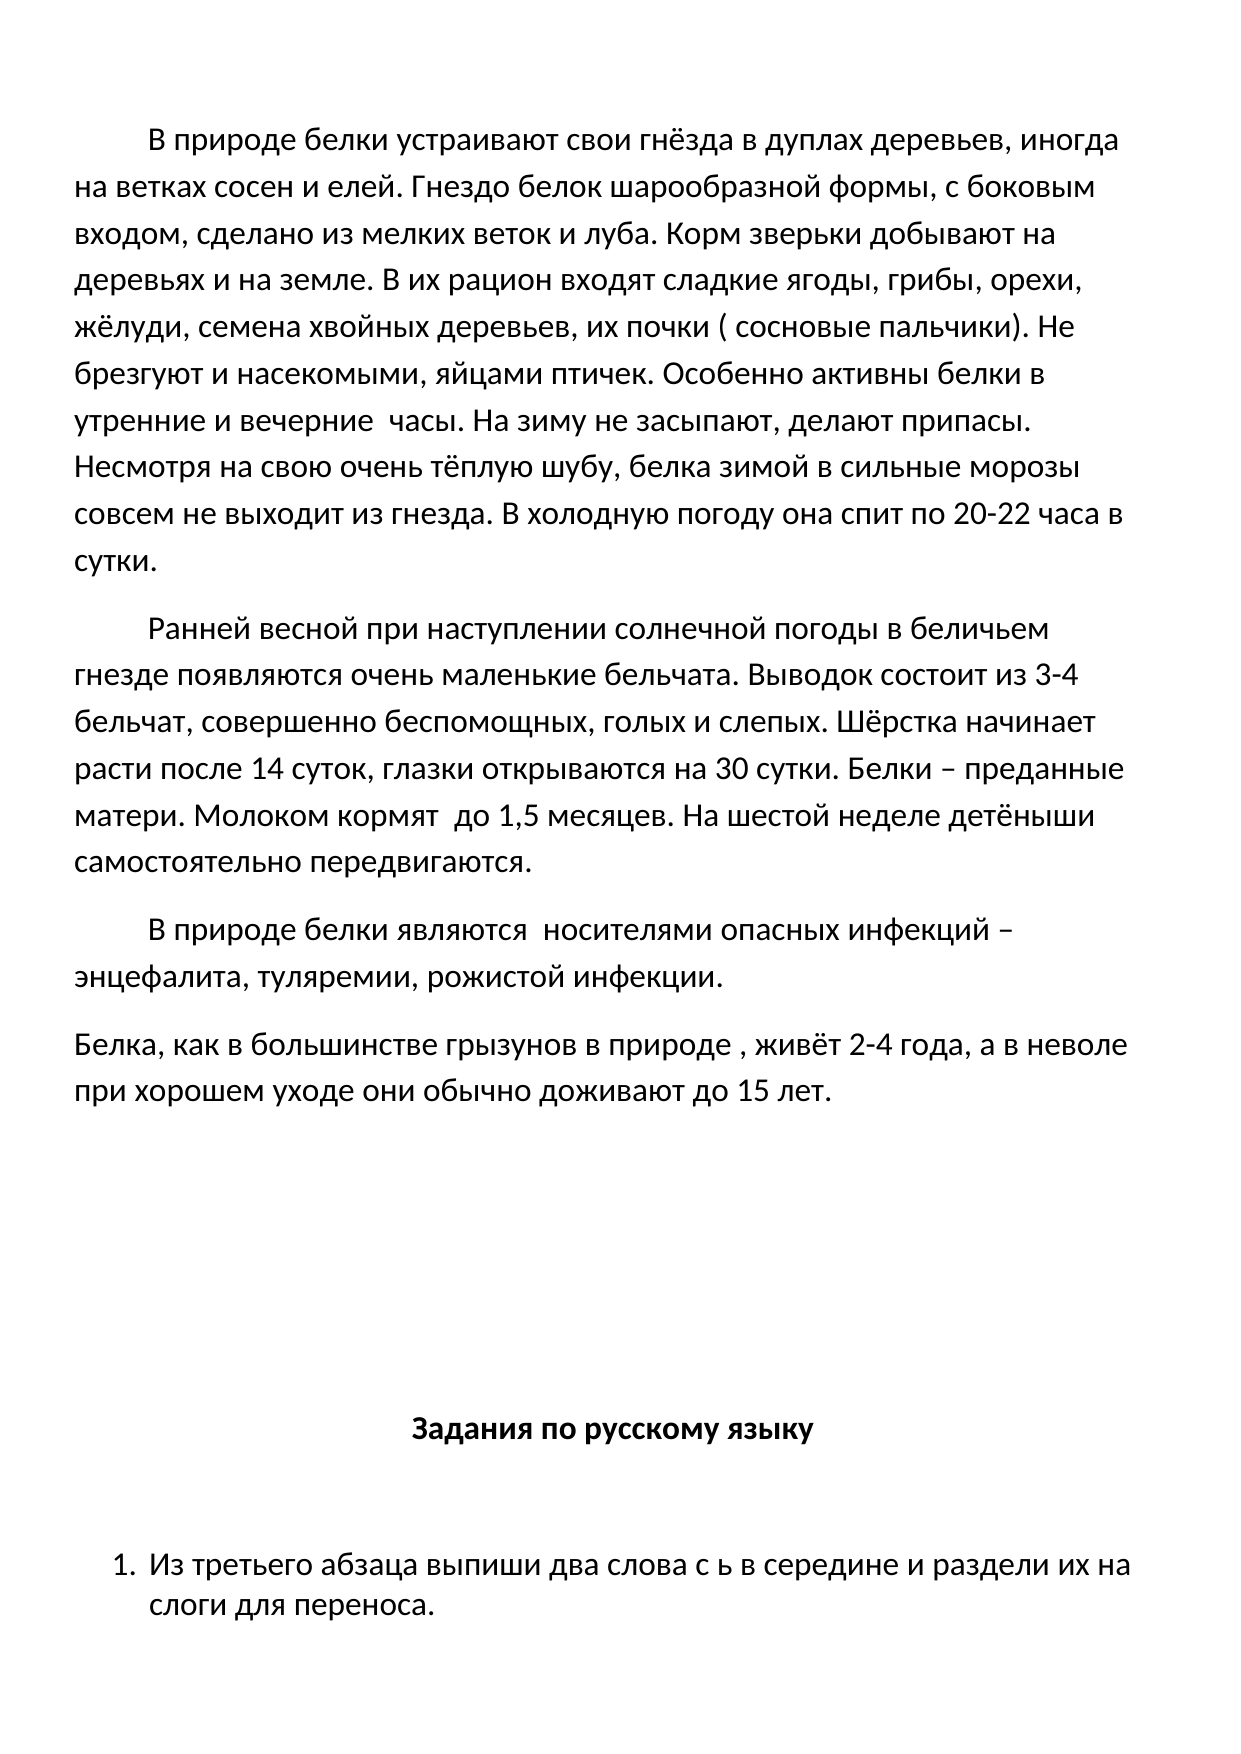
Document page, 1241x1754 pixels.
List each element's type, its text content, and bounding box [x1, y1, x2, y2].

text В природе белки устраивают свои гнёзда в дуплах деревьев, иногда на ветках сосен и елей. Гнездо белок шарообразной формы, с боковым входом, сделано из мелких веток и луба. Корм зверьки добывают на деревьях и на земле. В их рацион входят сладкие ягоды, грибы, орехи, жёлуди, семена хвойных деревьев, их почки ( сосновые пальчики). Не брезгуют и насекомыми, яйцами птичек. Особенно активны белки в утренние и вечерние часы. На зиму не засыпают, делают припасы. Несмотря на свою очень тёплую шубу, белка зимой в сильные морозы совсем не выходит из гнезда. В холодную погоду она спит по 20-22 часа в сутки. [74, 118, 1152, 580]
text Задания по русскому языку [74, 1407, 1152, 1448]
list Из третьего абзаца выпиши два слова с ь в середине и раздели их на слоги для переноса. [111, 1542, 1152, 1624]
text В природе белки являются носителями опасных инфекций – энцефалита, туляремии, рожистой инфекции. [74, 908, 1152, 996]
text Белка, как в большинстве грызунов в природе , живёт 2-4 года, а в неволе при хорошем уходе они обычно доживают до 15 лет. [74, 1022, 1152, 1110]
text Ранней весной при наступлении солнечной погоды в беличьем гнезде появляются очень маленькие бельчата. Выводок состоит из 3-4 бельчат, совершенно беспомощных, голых и слепых. Шёрстка начинает расти после 14 суток, глазки открываются на 30 сутки. Белки – преданные матери. Молоком кормят до 1,5 месяцев. На шестой неделе детёныши самостоятельно передвигаются. [74, 607, 1152, 881]
